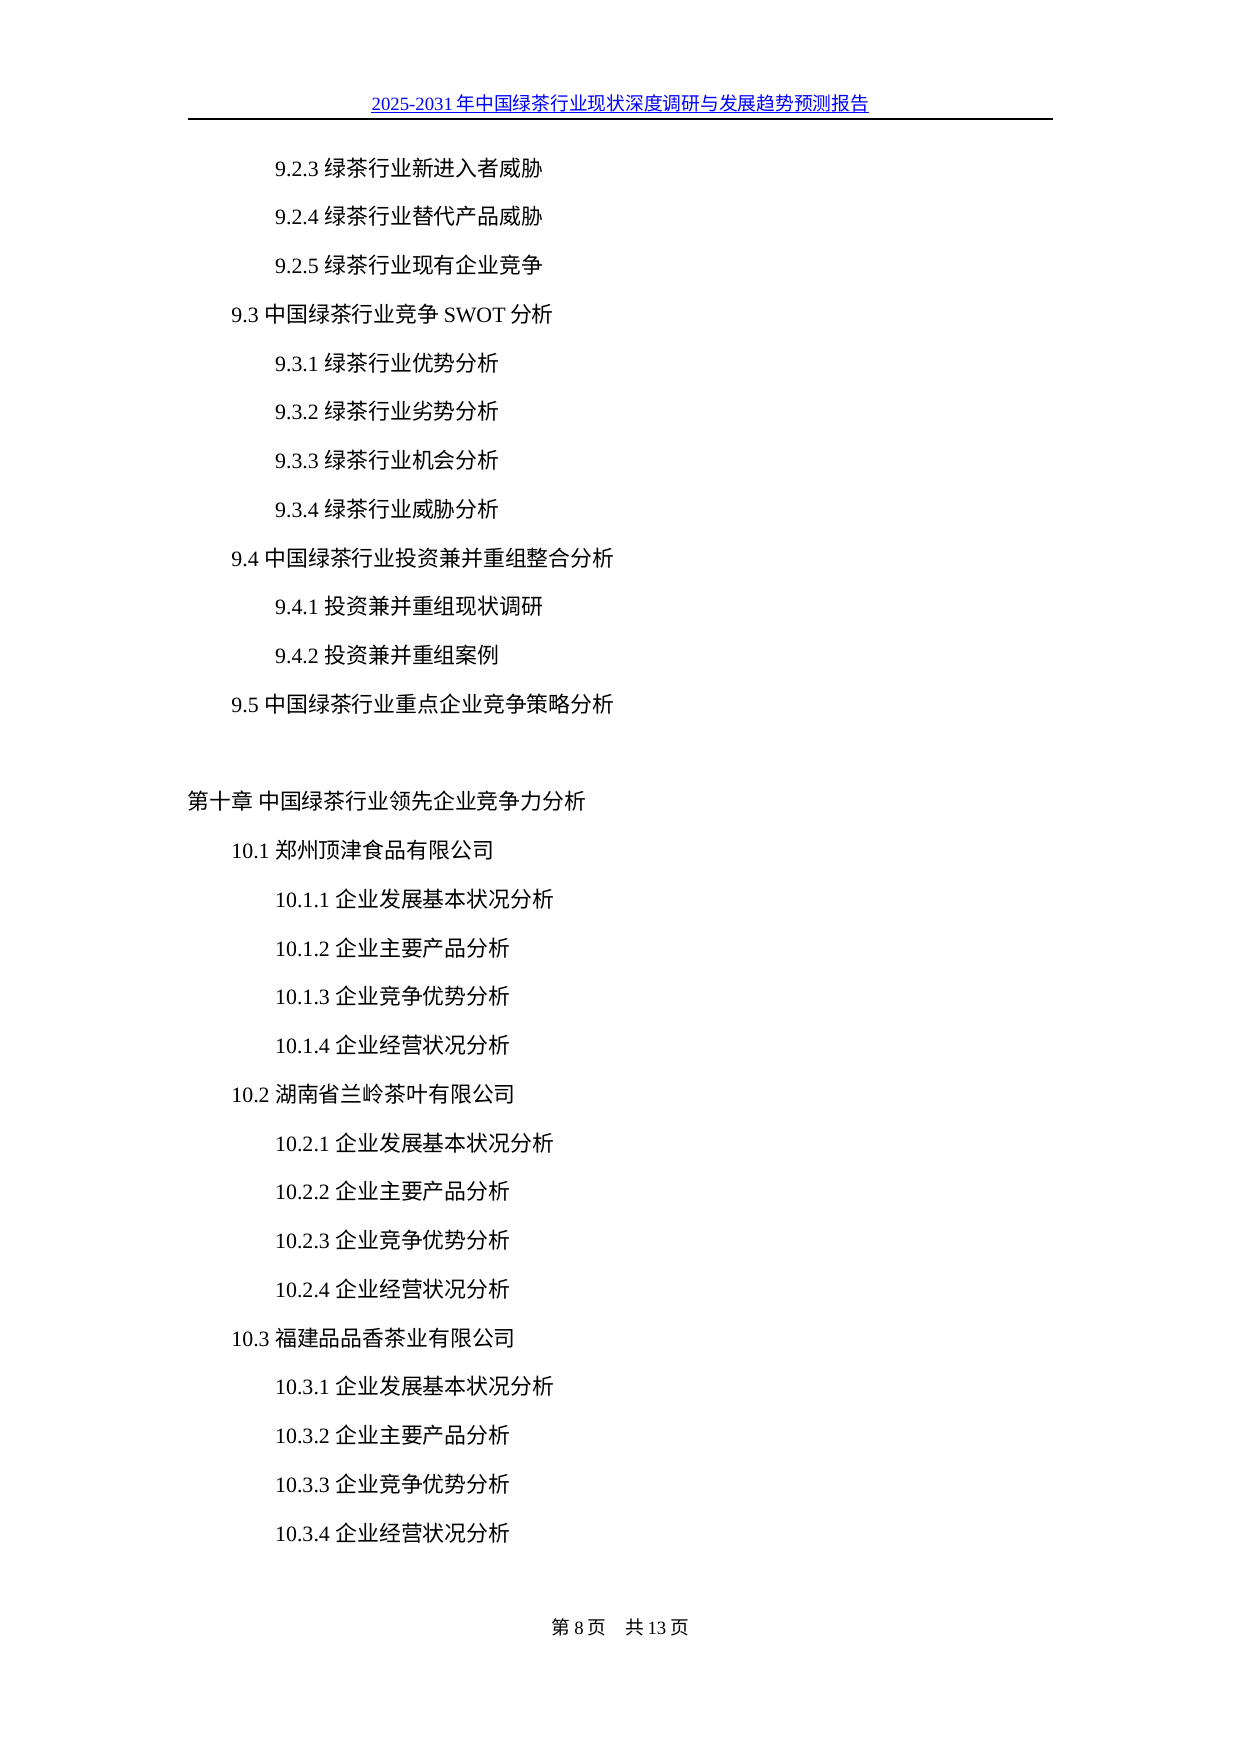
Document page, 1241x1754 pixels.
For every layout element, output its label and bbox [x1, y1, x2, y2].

text [187, 150, 1053, 1548]
